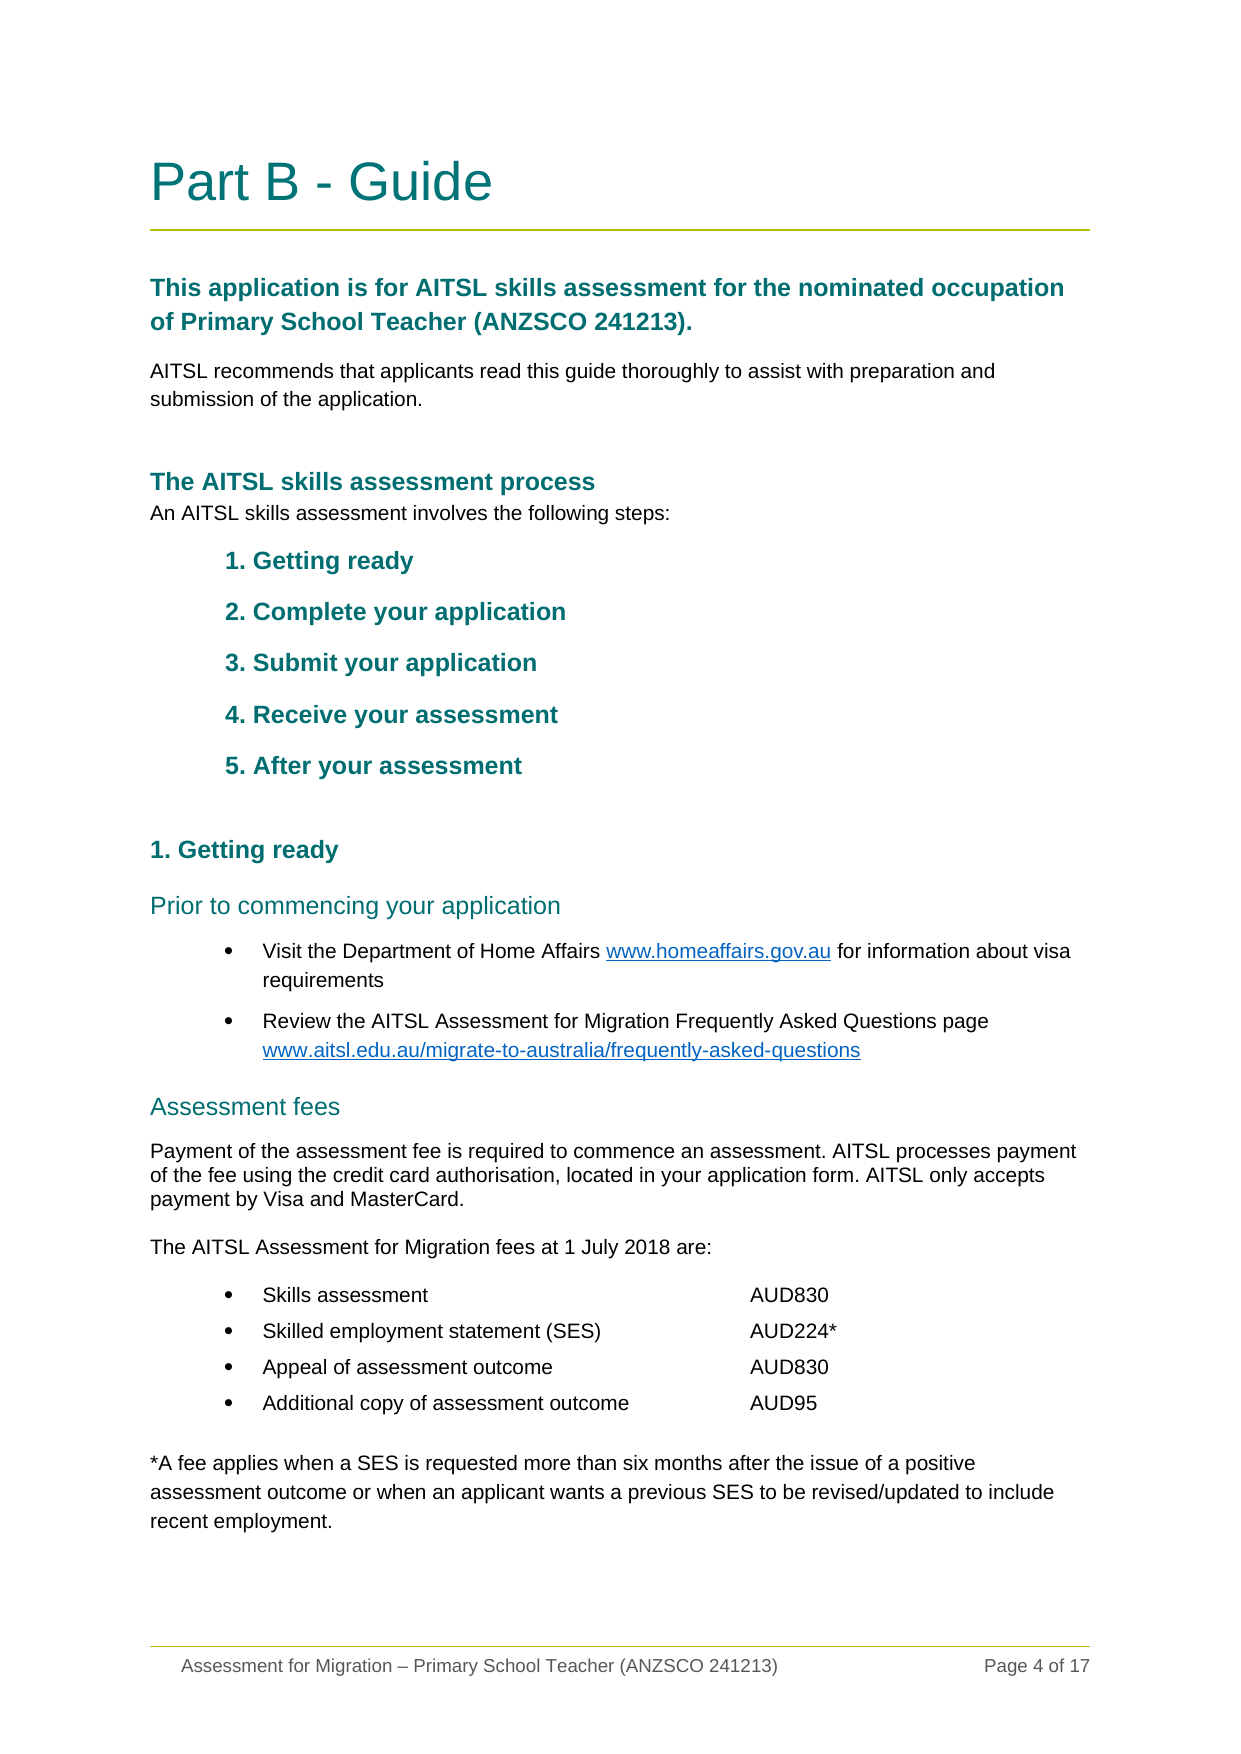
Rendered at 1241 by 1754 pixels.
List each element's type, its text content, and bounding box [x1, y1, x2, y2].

text Assessment fees [150, 1092, 1090, 1120]
text 4. Receive your assessment [225, 699, 1090, 728]
text 2. Complete your application [225, 597, 1090, 626]
text The AITSL skills assessment process An AITSL skills assessment involves the following steps: [150, 433, 1090, 525]
text AITSL recommends that applicants read this guide thoroughly to assist with preparation and submission of the application. [150, 358, 1090, 411]
text 1. Getting ready [225, 546, 1090, 575]
text Skills assessment AUD830 [225, 1283, 1090, 1307]
text Prior to commencing your application [150, 891, 1090, 920]
text Payment of the assessment fee is required to commence an assessment. AITSL processes payment of the fee using the credit card authorisation, located in your application form. AITSL only accepts payment by Visa and MasterCard. The AITSL Assessment for Migration fees at 1 July 2018 are: [150, 1139, 1090, 1283]
text Review the AITSL Assessment for Migration Frequently Asked Questions page www.aitsl.edu.au/migrate-to-australia/frequently-asked-questions [225, 1009, 1090, 1062]
text Appeal of assessment outcome AUD830 [225, 1355, 1090, 1379]
text 5. After your assessment [225, 751, 1090, 779]
text Skilled employment statement (SES) AUD224* [225, 1319, 1090, 1343]
text Additional copy of assessment outcome AUD95 [225, 1391, 1090, 1415]
text Part B - Guide [150, 150, 1090, 229]
text 1. Getting ready [150, 835, 1090, 864]
text This application is for AITSL skills assessment for the nominated occupation of Primary School Teacher (ANZSCO 241213). [150, 273, 1090, 336]
text *A fee applies when a SES is requested more than six months after the issue of a positive assessment outcome or when an applicant wants a previous SES to be revised/updated to include recent employment. [150, 1451, 1090, 1533]
text Visit the Department of Home Affairs www.homeaffairs.gov.au for information about visa requirements [225, 939, 1090, 992]
text 3. Submit your application [225, 648, 1090, 677]
